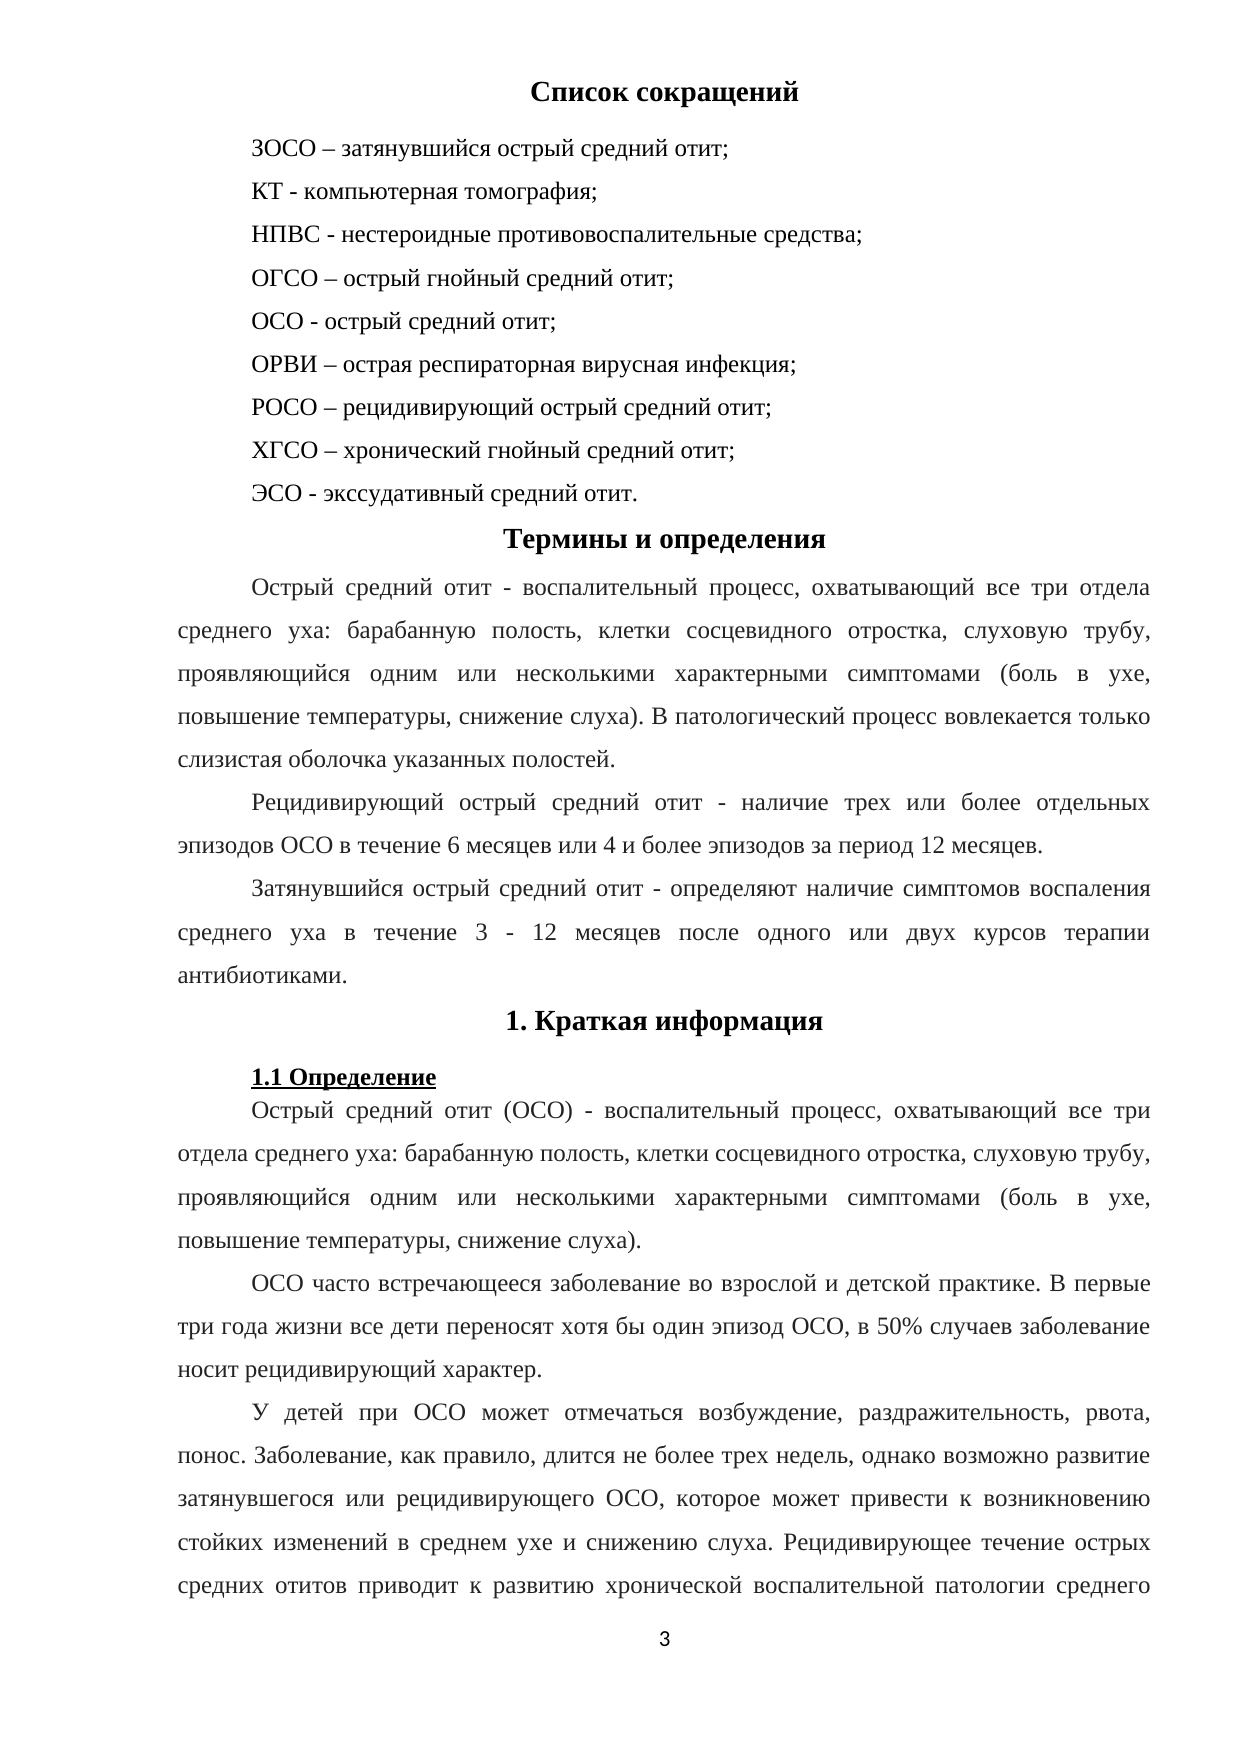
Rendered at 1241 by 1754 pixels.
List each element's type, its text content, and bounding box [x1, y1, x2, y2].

text ОСО часто встречающееся заболевание во взрослой и детской практике. В первые три года жизни все дети переносят хотя бы один эпизод ОСО, в 50% случаев заболевание носит рецидивирующий характер. [177, 1268, 1152, 1383]
text ЭСО - экссудативный средний отит. [177, 478, 1152, 507]
text КТ - компьютерная томография; [177, 176, 1152, 205]
text Рецидивирующий острый средний отит - наличие трех или более отдельных эпизодов ОСО в течение 6 месяцев или 4 и более эпизодов за период 12 месяцев. [177, 787, 1152, 859]
text ХГСО – хронический гнойный средний отит; [177, 435, 1152, 464]
text Острый средний отит - воспалительный процесс, охватывающий все три отдела среднего уха: барабанную полость, клетки сосцевидного отростка, слуховую трубу, проявляющийся одним или несколькими характерными симптомами (боль в ухе, повышение температуры, снижение слуха). В патологический процесс вовлекается только слизистая оболочка указанных полостей. [177, 572, 1152, 773]
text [177, 1397, 1152, 1598]
text РОСО – рецидивирующий острый средний отит; [177, 392, 1152, 421]
text Затянувшийся острый средний отит - определяют наличие симптомов воспаления среднего уха в течение 3 - 12 месяцев после одного или двух курсов терапии антибиотиками. [177, 873, 1152, 988]
text Острый средний отит (ОСО) - воспалительный процесс, охватывающий все три отдела среднего уха: барабанную полость, клетки сосцевидного отростка, слуховую трубу, проявляющийся одним или несколькими характерными симптомами (боль в ухе, повышение температуры, снижение слуха). [177, 1095, 1152, 1253]
text ОГСО – острый гнойный средний отит; [177, 263, 1152, 291]
text 1.1 Определениe [177, 1062, 1152, 1091]
text Список сокращений [177, 74, 1152, 107]
text ОРВИ – острая респираторная вирусная инфекция; [177, 349, 1152, 378]
text ЗОСО – затянувшийся острый средний отит; [177, 133, 1152, 162]
text НПВС - нестероидные противовоспалительные средства; [177, 219, 1152, 248]
text ОСО - острый средний отит; [177, 306, 1152, 334]
text Термины и определения [177, 521, 1152, 555]
text 1. Краткая информация [177, 1003, 1152, 1036]
